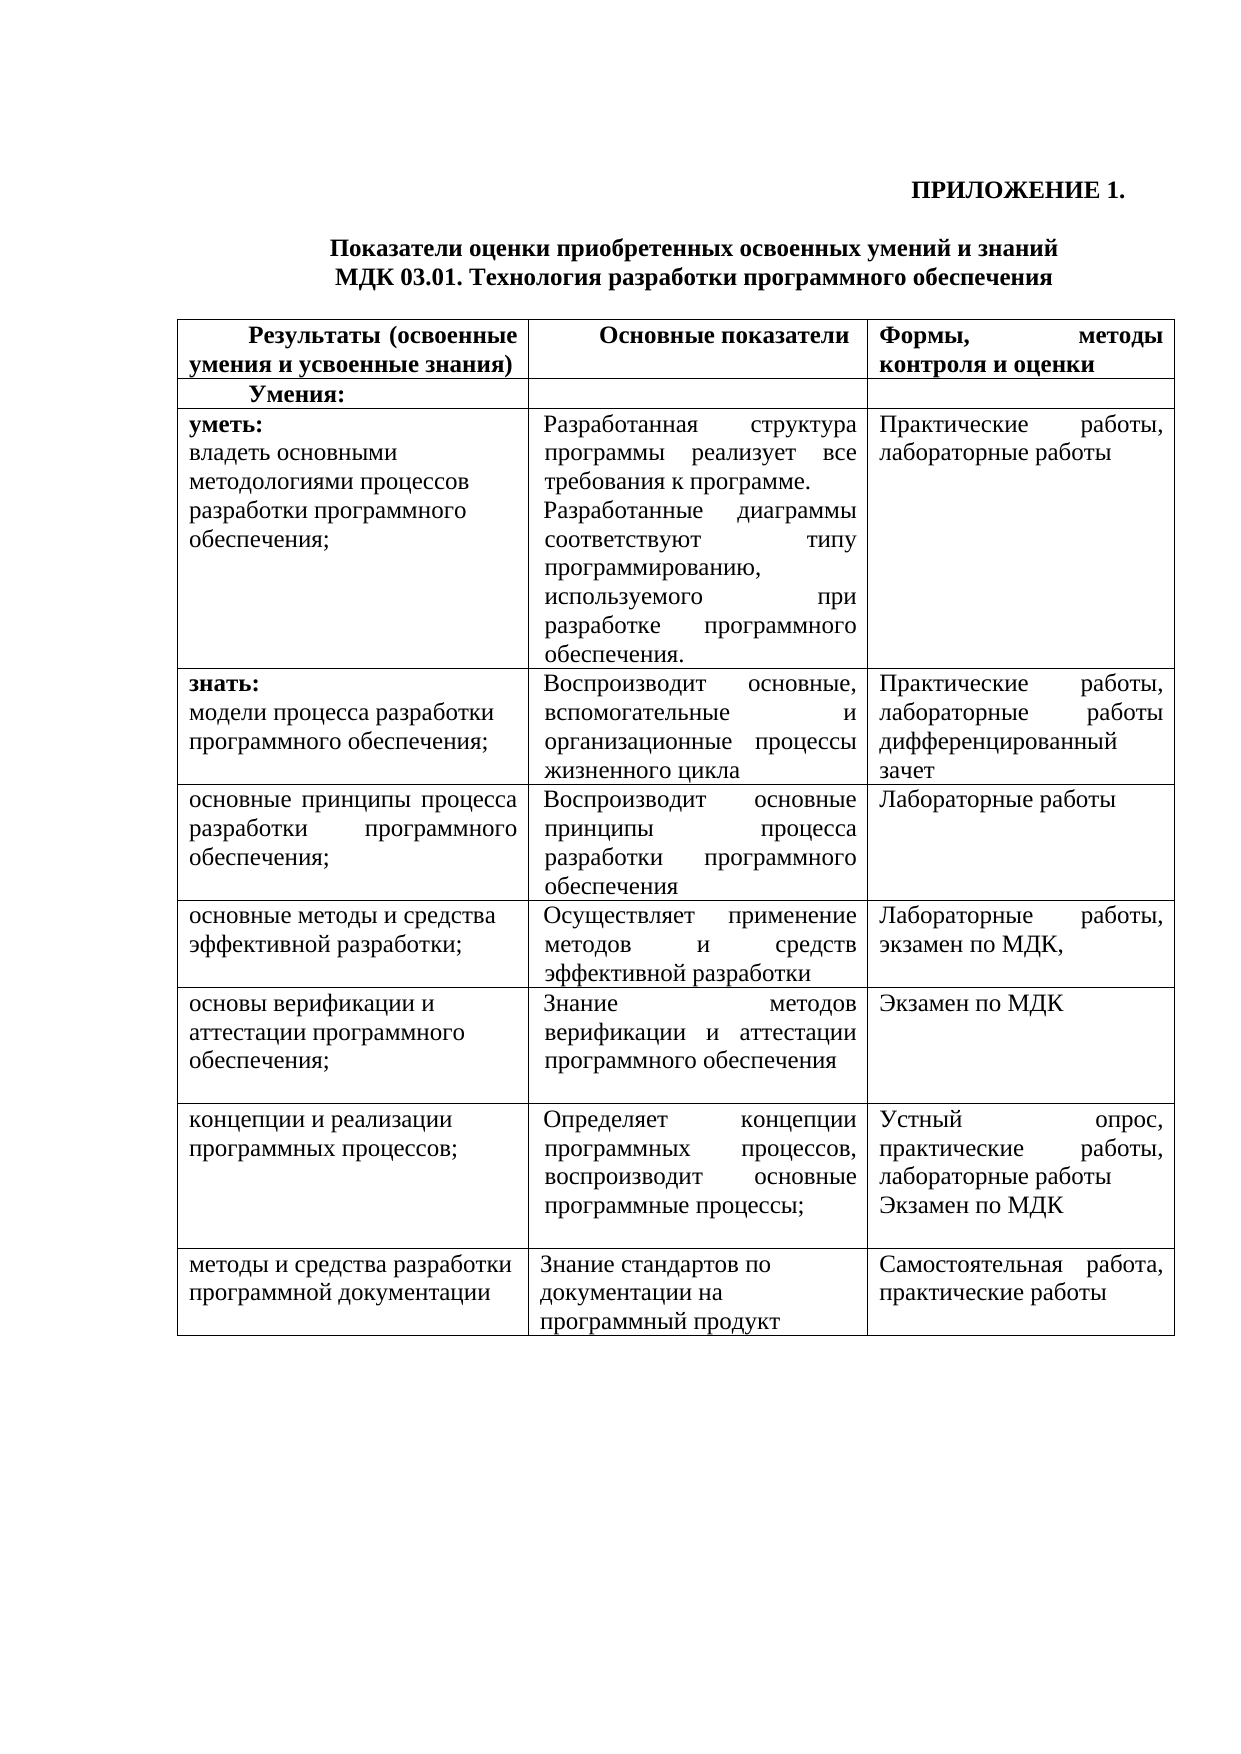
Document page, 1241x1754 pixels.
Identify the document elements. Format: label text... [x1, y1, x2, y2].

table_cell Осуществляет применение методов и средств эффективной разработки [529, 901, 867, 987]
text МДК 03.01. Технология разработки программного обеспечения [177, 262, 1152, 291]
table_cell Практические работы, лабораторные работы дифференцированный зачет [868, 669, 1174, 783]
table_header Результаты (освоенные умения и усвоенные знания) [178, 320, 528, 378]
table_cell концепции и реализации программных процессов; [178, 1104, 528, 1248]
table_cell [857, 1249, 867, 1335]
text ПРИЛОЖЕНИЕ 1. [177, 176, 1152, 204]
table_cell Воспроизводит основные, вспомогательные и организационные процессы жизненного цикла [529, 669, 867, 783]
table_cell Лабораторные работы, экзамен по МДК, [868, 901, 1174, 987]
table_header Основные показатели [529, 320, 867, 378]
table_cell методы и средства разработки программной документации [178, 1249, 528, 1335]
table_cell уметь: владеть основными методологиями процессов разработки программного обеспечения; [178, 409, 528, 667]
table_cell Устный опрос, практические работы, лабораторные работы Экзамен по МДК [868, 1104, 1174, 1248]
table_header Формы, методы контроля и оценки [868, 320, 1174, 378]
table_cell [868, 379, 1174, 408]
table_cell основы верификации и аттестации программного обеспечения; [178, 988, 528, 1103]
table_cell Умения: [178, 379, 528, 408]
table_cell Лабораторные работы [868, 785, 1174, 899]
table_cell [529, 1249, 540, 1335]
table_cell Разработанная структура программы реализует все требования к программе. Разработанные диаграммы соответствуют типу программированию, используемого при разработке программного обеспечения. [529, 409, 867, 667]
table_cell основные методы и средства эффективной разработки; [178, 901, 528, 987]
table_cell [529, 379, 867, 408]
table_cell Определяет концепции программных процессов, воспроизводит основные программные процессы; [529, 1104, 867, 1248]
table_cell Практические работы, лабораторные работы [868, 409, 1174, 667]
table_cell Экзамен по МДК [868, 988, 1174, 1103]
table_cell Знание методов верификации и аттестации программного обеспечения [529, 988, 867, 1103]
table_cell Самостоятельная работа, практические работы [868, 1249, 1174, 1335]
table_cell основные принципы процесса разработки программного обеспечения; [178, 785, 528, 899]
table_cell Воспроизводит основные принципы процесса разработки программного обеспечения [529, 785, 867, 899]
table_cell знать: модели процесса разработки программного обеспечения; [178, 669, 528, 783]
text Показатели оценки приобретенных освоенных умений и знаний [177, 233, 1152, 262]
